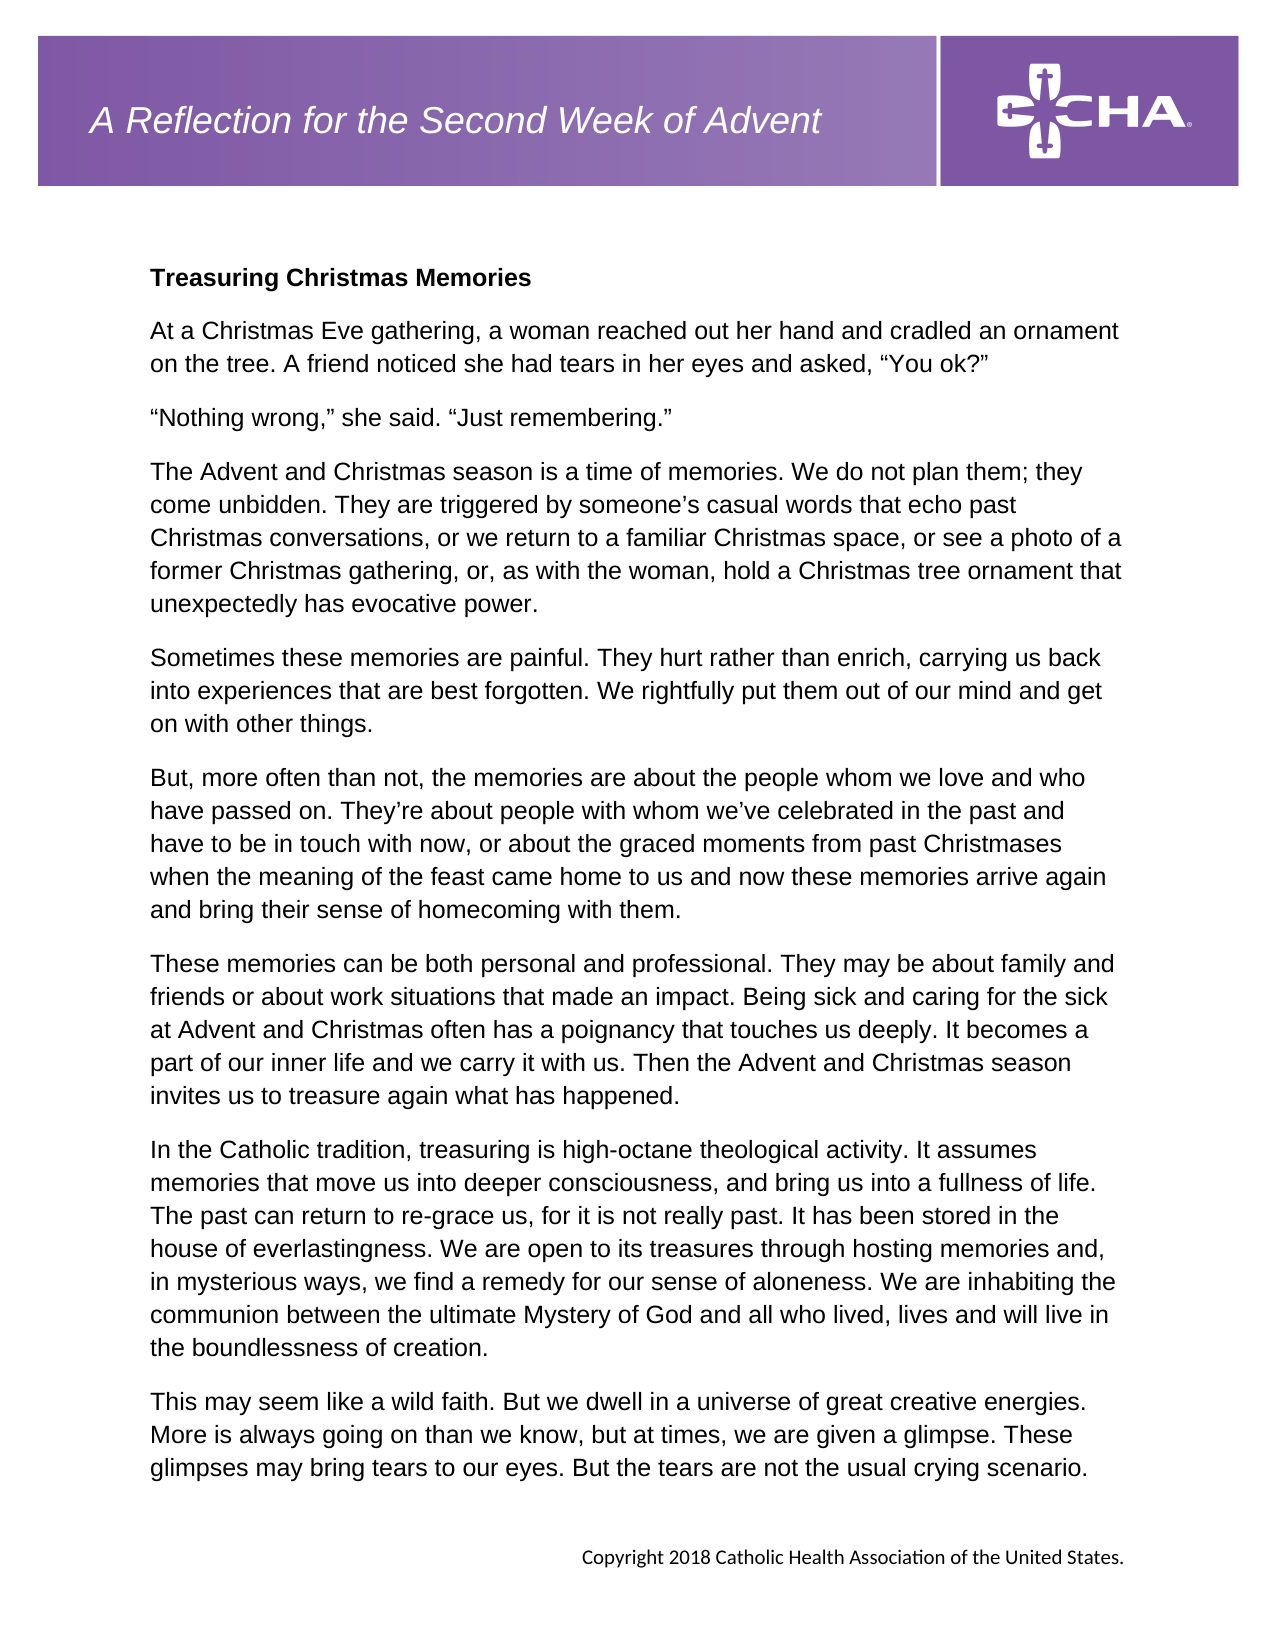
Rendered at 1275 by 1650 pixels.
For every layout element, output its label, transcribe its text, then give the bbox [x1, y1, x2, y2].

text “Nothing wrong,” she said. “Just remembering.” [150, 403, 1125, 432]
text At a Christmas Eve gathering, a woman reached out her hand and cradled an ornament on the tree. A friend noticed she had tears in her eyes and asked, “You ok?” [150, 316, 1125, 378]
text Sometimes these memories are painful. They hurt rather than enrich, carrying us back into experiences that are best forgotten. We rightfully put them out of our mind and get on with other things. [150, 643, 1125, 738]
text The Advent and Christmas season is a time of memories. We do not plan them; they come unbidden. They are triggered by someone’s casual words that echo past Christmas conversations, or we return to a familiar Christmas space, or see a photo of a former Christmas gathering, or, as with the woman, hold a Christmas tree ornament that unexpectedly has evocative power. [150, 457, 1125, 618]
text In the Catholic tradition, treasuring is high-octane theological activity. It assumes memories that move us into deeper consciousness, and bring us into a fullness of life. The past can return to re-grace us, for it is not really past. It has been stored in the house of everlastingness. We are open to its treasures through hosting memories and, in mysterious ways, we find a remedy for our sense of aloneness. We are inhabiting the communion between the ultimate Mystery of God and all who lived, lives and will live in the boundlessness of creation. [150, 1135, 1125, 1362]
text But, more often than not, the memories are about the people whom we love and who have passed on. They’re about people with whom we’ve celebrated in the past and have to be in touch with now, or about the graced moments from past Christmases when the meaning of the feast came home to us and now these memories arrive again and bring their sense of homecoming with them. [150, 763, 1125, 924]
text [150, 1387, 1125, 1482]
text Treasuring Christmas Memories [150, 262, 1125, 291]
picture [0, 0, 1275, 1649]
text These memories can be both personal and professional. They may be about family and friends or about work situations that made an impact. Being sick and caring for the sick at Advent and Christmas often has a poignancy that touches us deeply. It becomes a part of our inner life and we carry it with us. Then the Advent and Christmas season invites us to treasure again what has happened. [150, 949, 1125, 1110]
